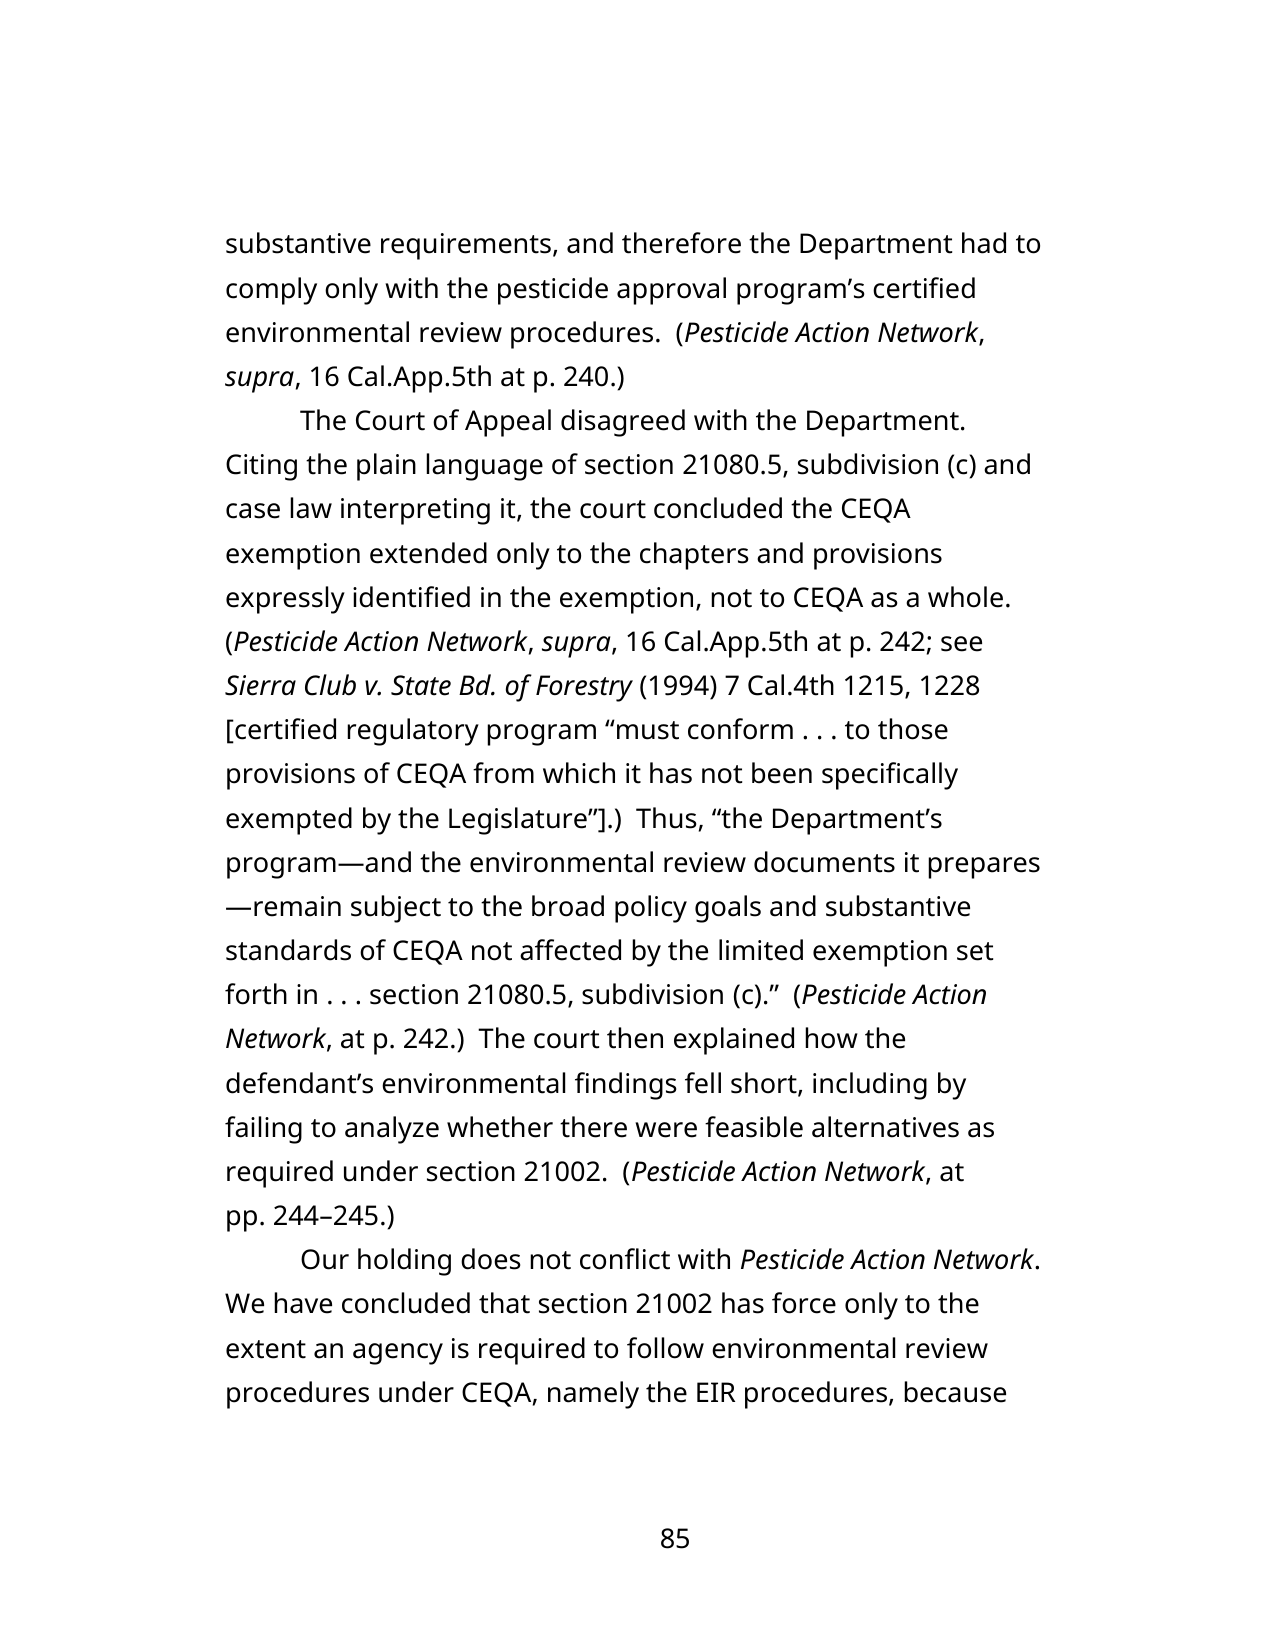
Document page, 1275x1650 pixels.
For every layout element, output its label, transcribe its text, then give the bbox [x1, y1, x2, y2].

text The Court of Appeal disagreed with the Department. Citing the plain language of section 21080.5, subdivision (c) and case law interpreting it, the court concluded the CEQA exemption extended only to the chapters and provisions expressly identified in the exemption, not to CEQA as a whole. (Pesticide Action Network, supra, 16 Cal.App.5th at p. 242; see Sierra Club v. State Bd. of Forestry (1994) 7 Cal.4th 1215, 1228 [certified regulatory program “must conform . . . to those provisions of CEQA from which it has not been specifically exempted by the Legislature”].) Thus, “the Department’s program—and the environmental review documents it prepares—remain subject to the broad policy goals and substantive standards of CEQA not affected by the limited exemption set forth in . . . section 21080.5, subdivision (c).” (Pesticide Action Network, at p. 242.) The court then explained how the defendant’s environmental findings fell short, including by failing to analyze whether there were feasible alternatives as required under section 21002. (Pesticide Action Network, at pp. 244–245.) [225, 402, 1050, 1233]
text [225, 1241, 1050, 1410]
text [225, 225, 1050, 394]
